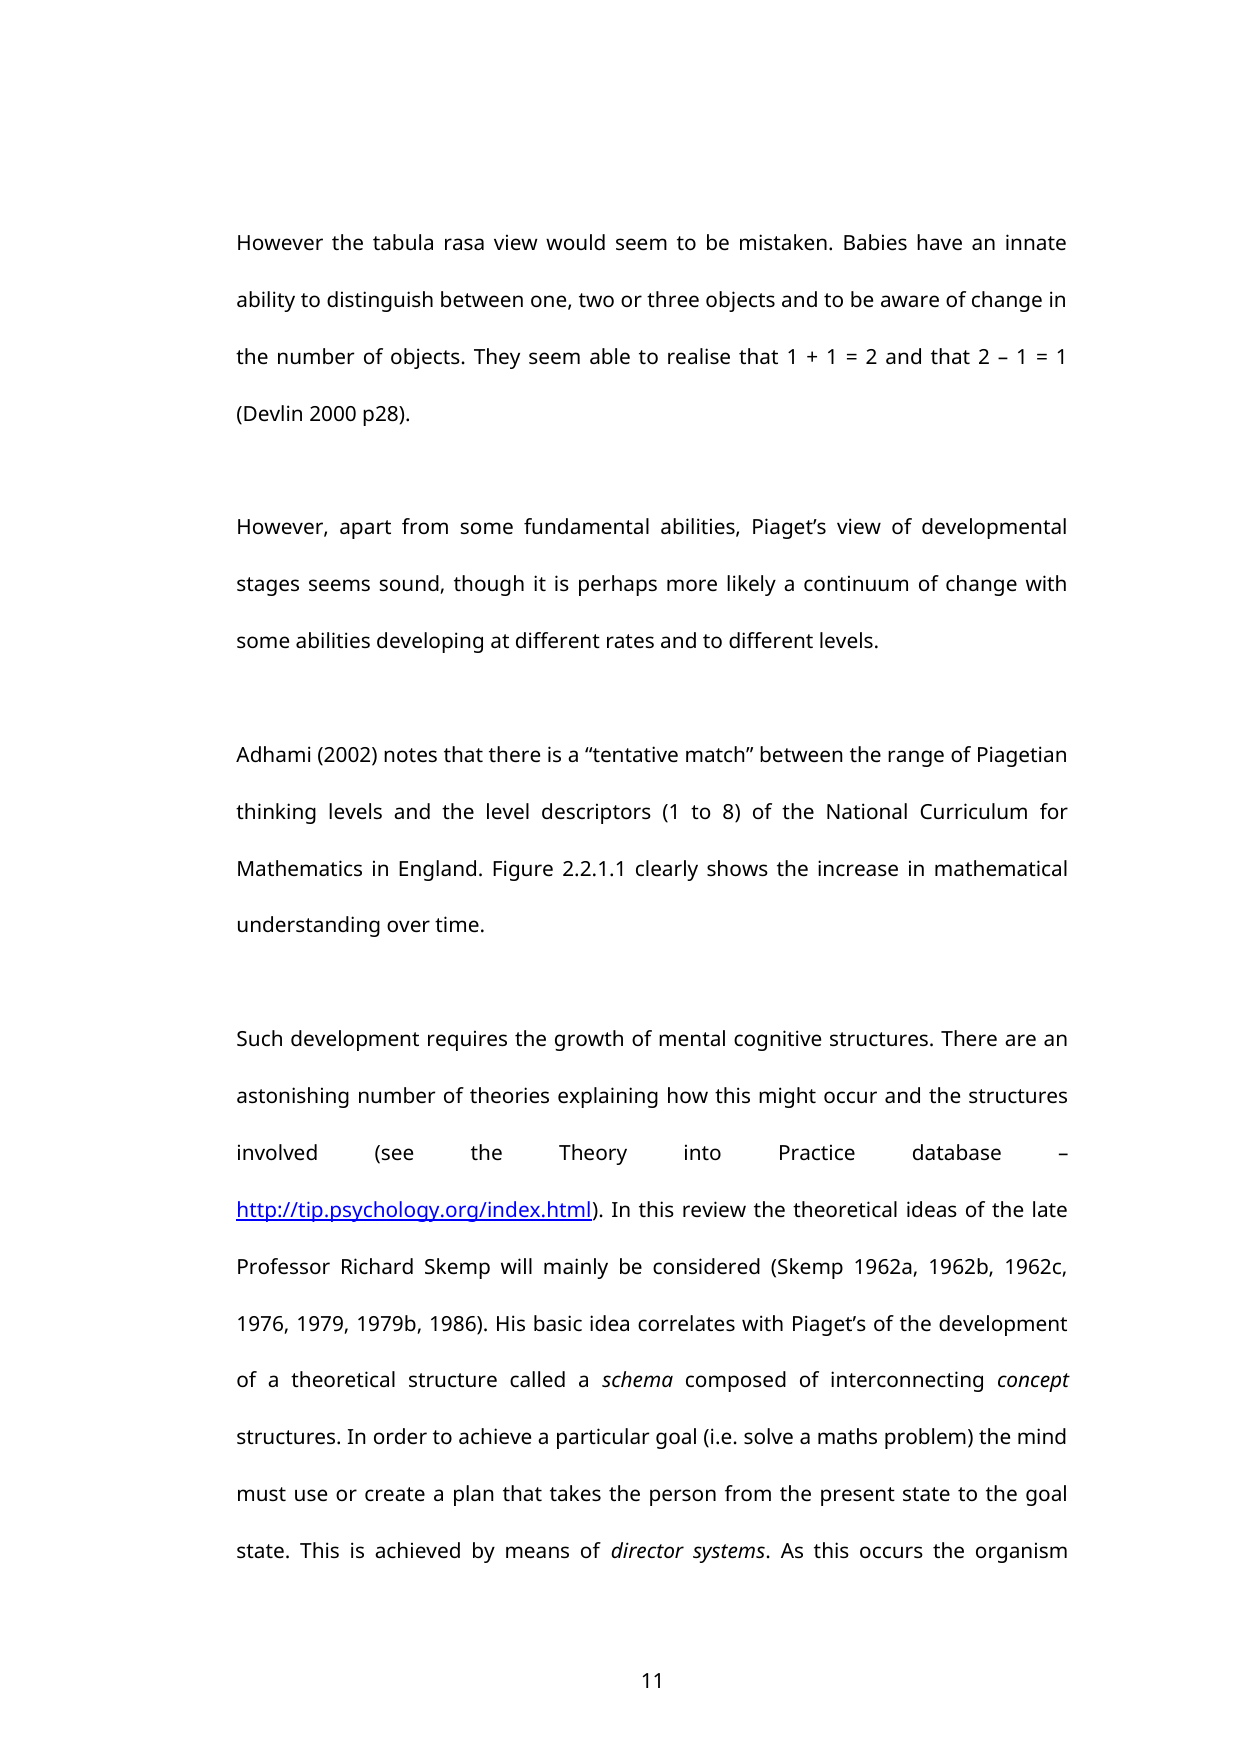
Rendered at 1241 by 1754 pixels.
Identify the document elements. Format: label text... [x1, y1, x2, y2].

text Adhami (2002) notes that there is a “tentative match” between the range of Piagetian thinking levels and the level descriptors (1 to 8) of the National Curriculum for Mathematics in England. Figure 2.2.1.1 clearly shows the increase in mathematical understanding over time. [236, 740, 1069, 939]
text However, apart from some fundamental abilities, Piaget’s view of developmental stages seems sound, though it is perhaps more likely a continuum of change with some abilities developing at different rates and to different levels. [236, 512, 1069, 655]
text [236, 1024, 1069, 1565]
text However the tabula rasa view would seem to be mistaken. Babies have an innate ability to distinguish between one, two or three objects and to be aware of change in the number of objects. They seem able to realise that 1 + 1 = 2 and that 2 – 1 = 1 (Devlin 2000 p28). [236, 228, 1069, 427]
